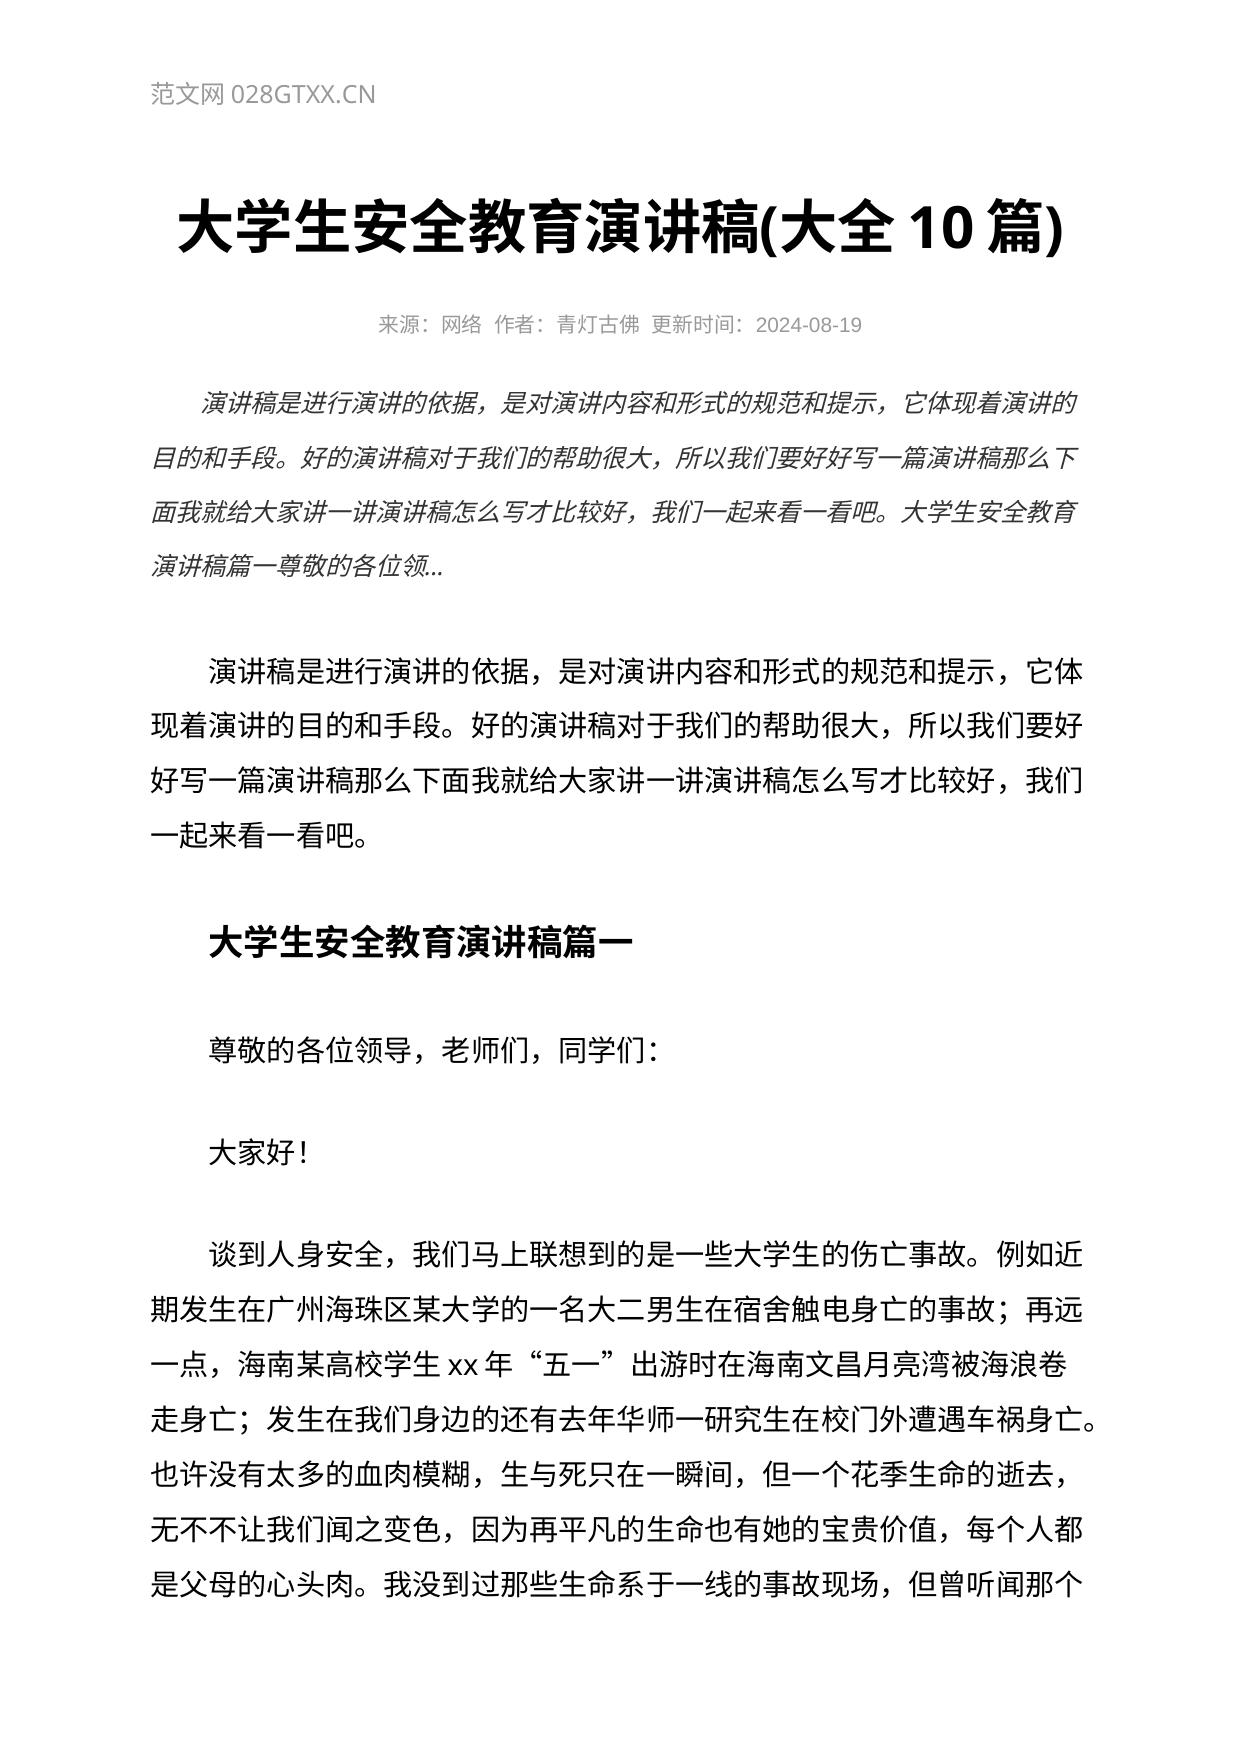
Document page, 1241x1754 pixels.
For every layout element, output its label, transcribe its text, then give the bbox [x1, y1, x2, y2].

subtitle 大学生安全教育演讲稿(大全10篇) [150, 181, 1090, 266]
text 尊敬的各位领导，老师们，同学们： [150, 1028, 1090, 1070]
text 演讲稿是进行演讲的依据，是对演讲内容和形式的规范和提示，它体现着演讲的目的和手段。好的演讲稿对于我们的帮助很大，所以我们要好好写一篇演讲稿那么下面我就给大家讲一讲演讲稿怎么写才比较好，我们一起来看一看吧。大学生安全教育演讲稿篇一尊敬的各位领... [150, 384, 1090, 583]
text 来源：网络 作者：青灯古佛 更新时间：2024-08-19 [150, 313, 1090, 337]
text 大学生安全教育演讲稿篇一 [150, 914, 1090, 966]
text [150, 1232, 1090, 1603]
text 大家好！ [150, 1130, 1090, 1172]
text 演讲稿是进行演讲的依据，是对演讲内容和形式的规范和提示，它体现着演讲的目的和手段。好的演讲稿对于我们的帮助很大，所以我们要好好写一篇演讲稿那么下面我就给大家讲一讲演讲稿怎么写才比较好，我们一起来看一看吧。 [150, 648, 1090, 855]
